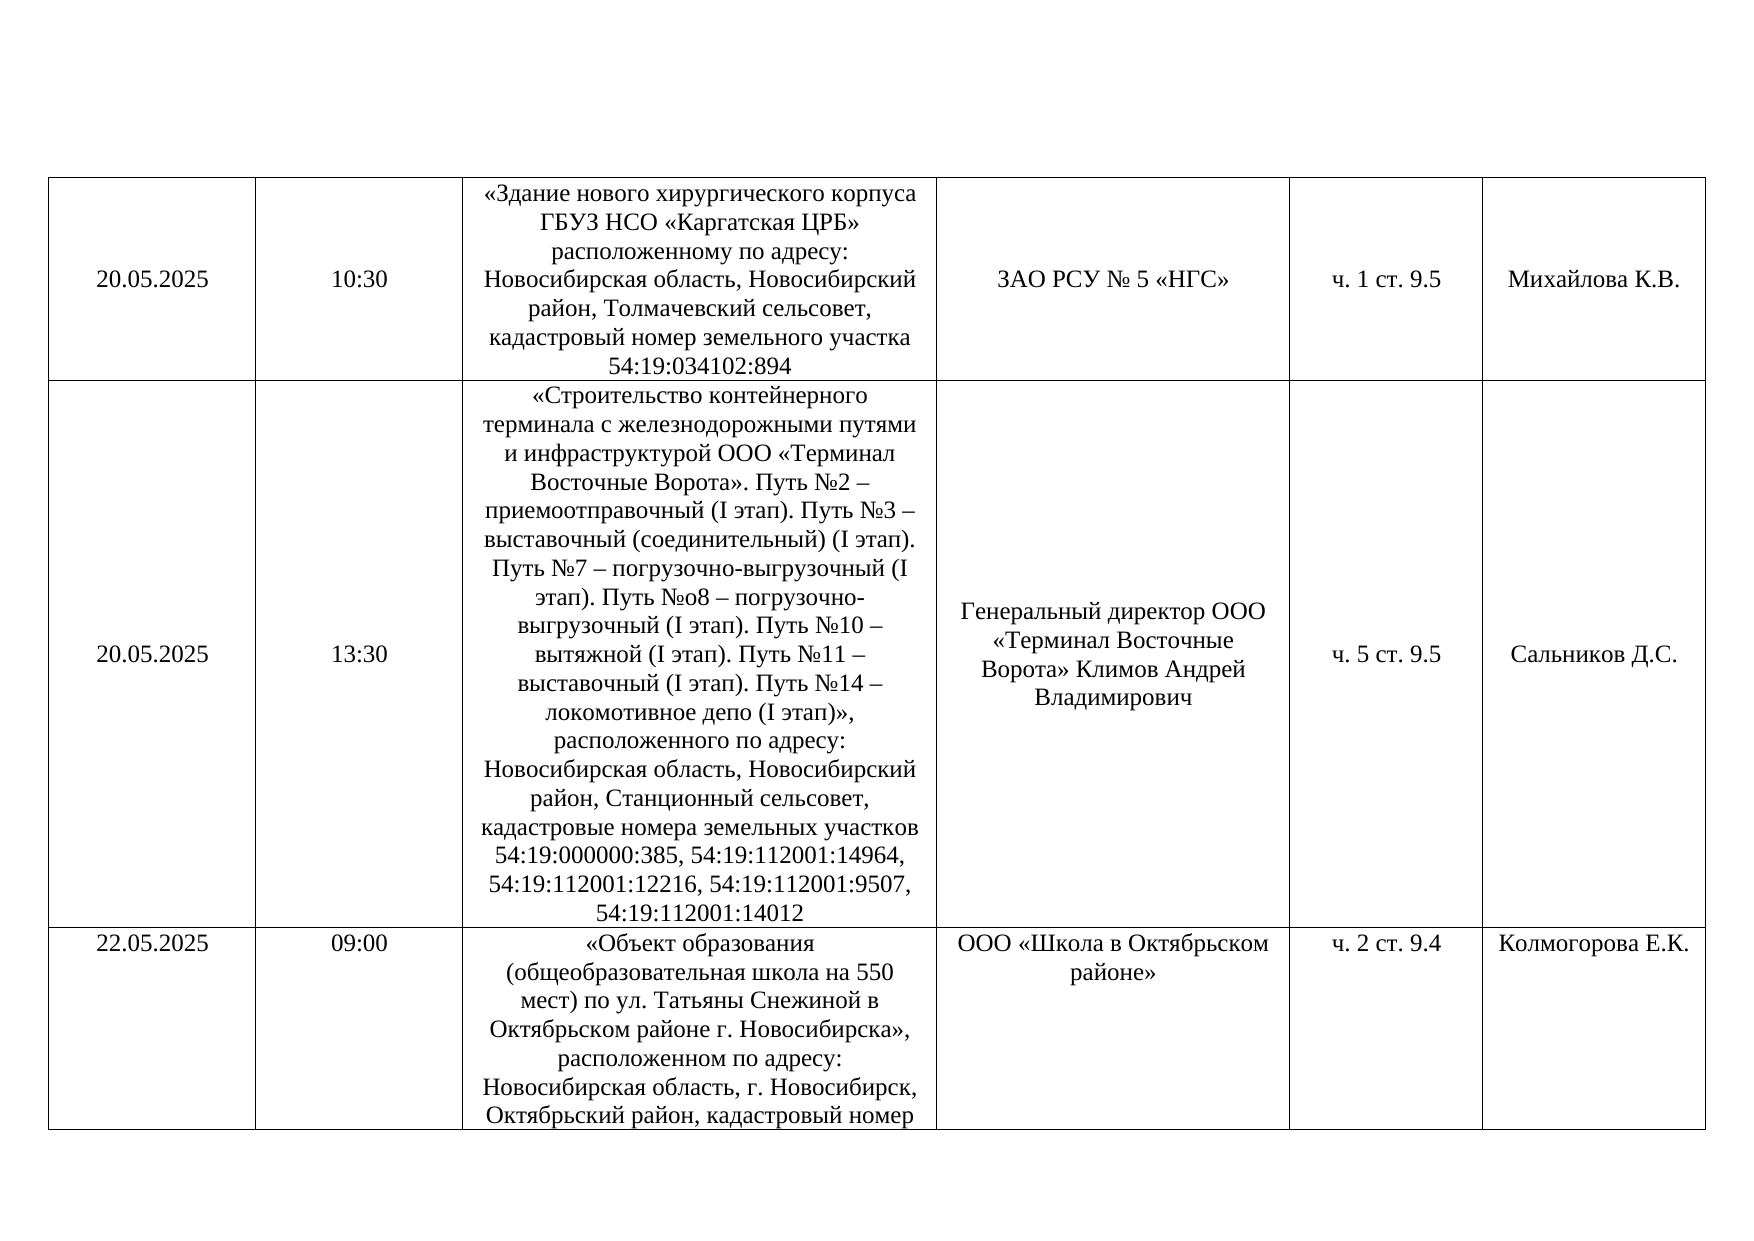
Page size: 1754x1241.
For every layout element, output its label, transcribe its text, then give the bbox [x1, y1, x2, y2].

table_cell Колмогорова Е.К. [1483, 928, 1705, 1129]
table_cell 20.05.2025 [49, 178, 255, 379]
table_cell ч. 1 ст. 9.5 [1290, 178, 1482, 379]
table_cell ЗАО РСУ № 5 «НГС» [937, 178, 1289, 379]
table_cell ч. 2 ст. 9.4 [1290, 928, 1482, 1129]
table_cell Михайлова К.В. [1483, 178, 1705, 379]
table_cell 22.05.2025 [49, 928, 255, 1129]
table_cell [937, 928, 1289, 1129]
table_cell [463, 928, 936, 1129]
table_cell Сальников Д.С. [1483, 381, 1705, 927]
table_cell «Строительство контейнерного терминала с железнодорожными путями и инфраструктурой ООО «Терминал Восточные Ворота». Путь №2 – приемоотправочный (I этап). Путь №3 – выставочный (соединительный) (I этап). Путь №7 – погрузочно-выгрузочный (I этап). Путь №o8 – погрузочно-выгрузочный (I этап). Путь №10 – вытяжной (I этап). Путь №11 – выставочный (I этап). Путь №14 – локомотивное депо (I этап)», расположенного по адресу: Новосибирская область, Новосибирский район, Станционный сельсовет, кадастровые номера земельных участков 54:19:000000:385, 54:19:112001:14964, 54:19:112001:12216, 54:19:112001:9507, 54:19:112001:14012 [463, 381, 936, 927]
table_cell Генеральный директор ООО «Терминал Восточные Ворота» Климов Андрей Владимирович [937, 381, 1289, 927]
table_cell 13:30 [256, 381, 462, 927]
table_cell ч. 5 ст. 9.5 [1290, 381, 1482, 927]
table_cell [463, 178, 936, 379]
table_cell 09:00 [256, 928, 462, 1129]
table_cell 10:30 [256, 178, 462, 379]
table_cell 20.05.2025 [49, 381, 255, 927]
